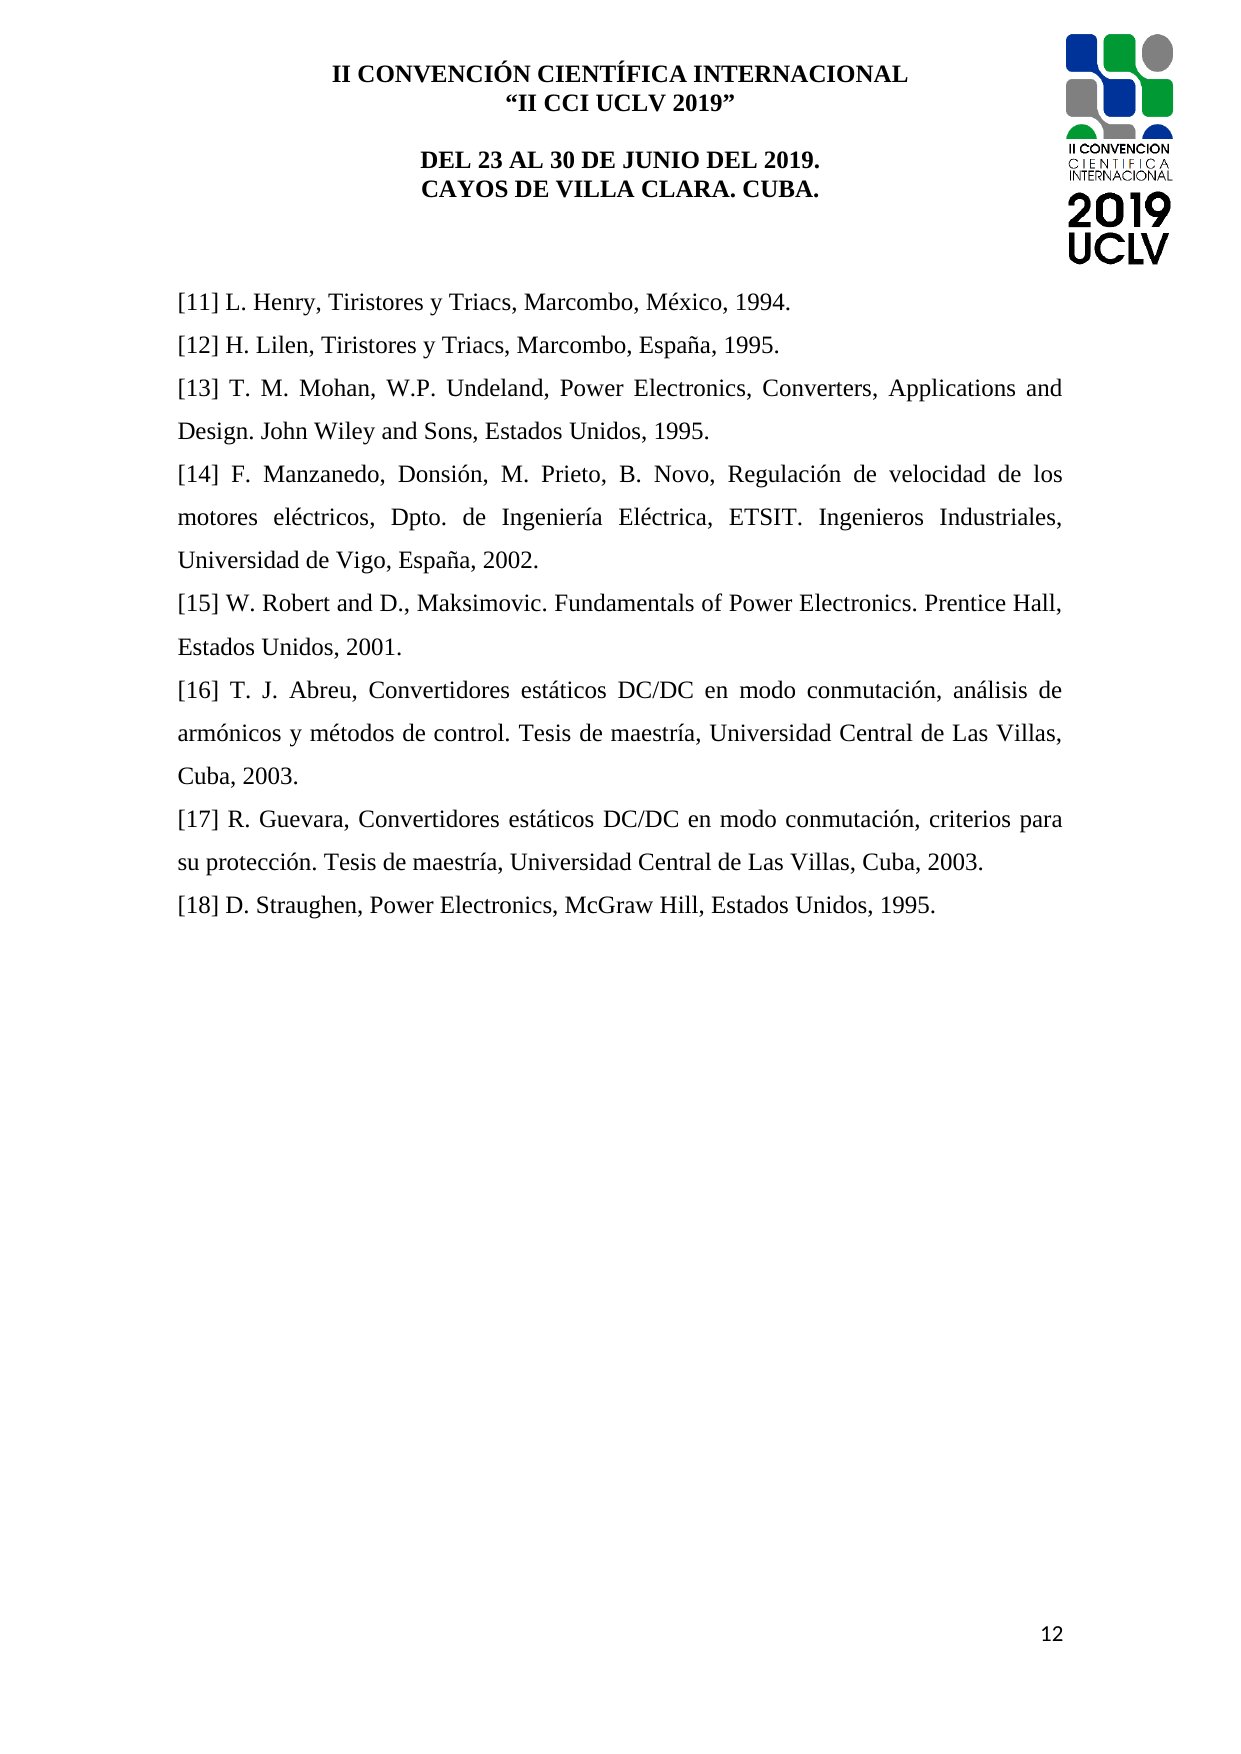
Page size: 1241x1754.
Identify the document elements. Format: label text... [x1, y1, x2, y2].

text [16] T. J. Abreu, Convertidores estáticos DC/DC en modo conmutación, análisis de armónicos y métodos de control. Tesis de maestría, Universidad Central de Las Villas, Cuba, 2003. [177, 675, 1063, 790]
picture [1061, 31, 1182, 274]
text [11] L. Henry, Tiristores y Triacs, Marcombo, México, 1994. [177, 287, 1063, 315]
text [18] D. Straughen, Power Electronics, McGraw Hill, Estados Unidos, 1995. [177, 890, 1063, 919]
text [13] T. M. Mohan, W.P. Undeland, Power Electronics, Converters, Applications and Design. John Wiley and Sons, Estados Unidos, 1995. [177, 373, 1063, 445]
text [14] F. Manzanedo, Donsión, M. Prieto, B. Novo, Regulación de velocidad de los motores eléctricos, Dpto. de Ingeniería Eléctrica, ETSIT. Ingenieros Industriales, Universidad de Vigo, España, 2002. [177, 459, 1063, 574]
text [12] H. Lilen, Tiristores y Triacs, Marcombo, España, 1995. [177, 330, 1063, 358]
text [15] W. Robert and D., Maksimovic. Fundamentals of Power Electronics. Prentice Hall, Estados Unidos, 2001. [177, 588, 1063, 660]
text [17] R. Guevara, Convertidores estáticos DC/DC en modo conmutación, criterios para su protección. Tesis de maestría, Universidad Central de Las Villas, Cuba, 2003. [177, 804, 1063, 876]
